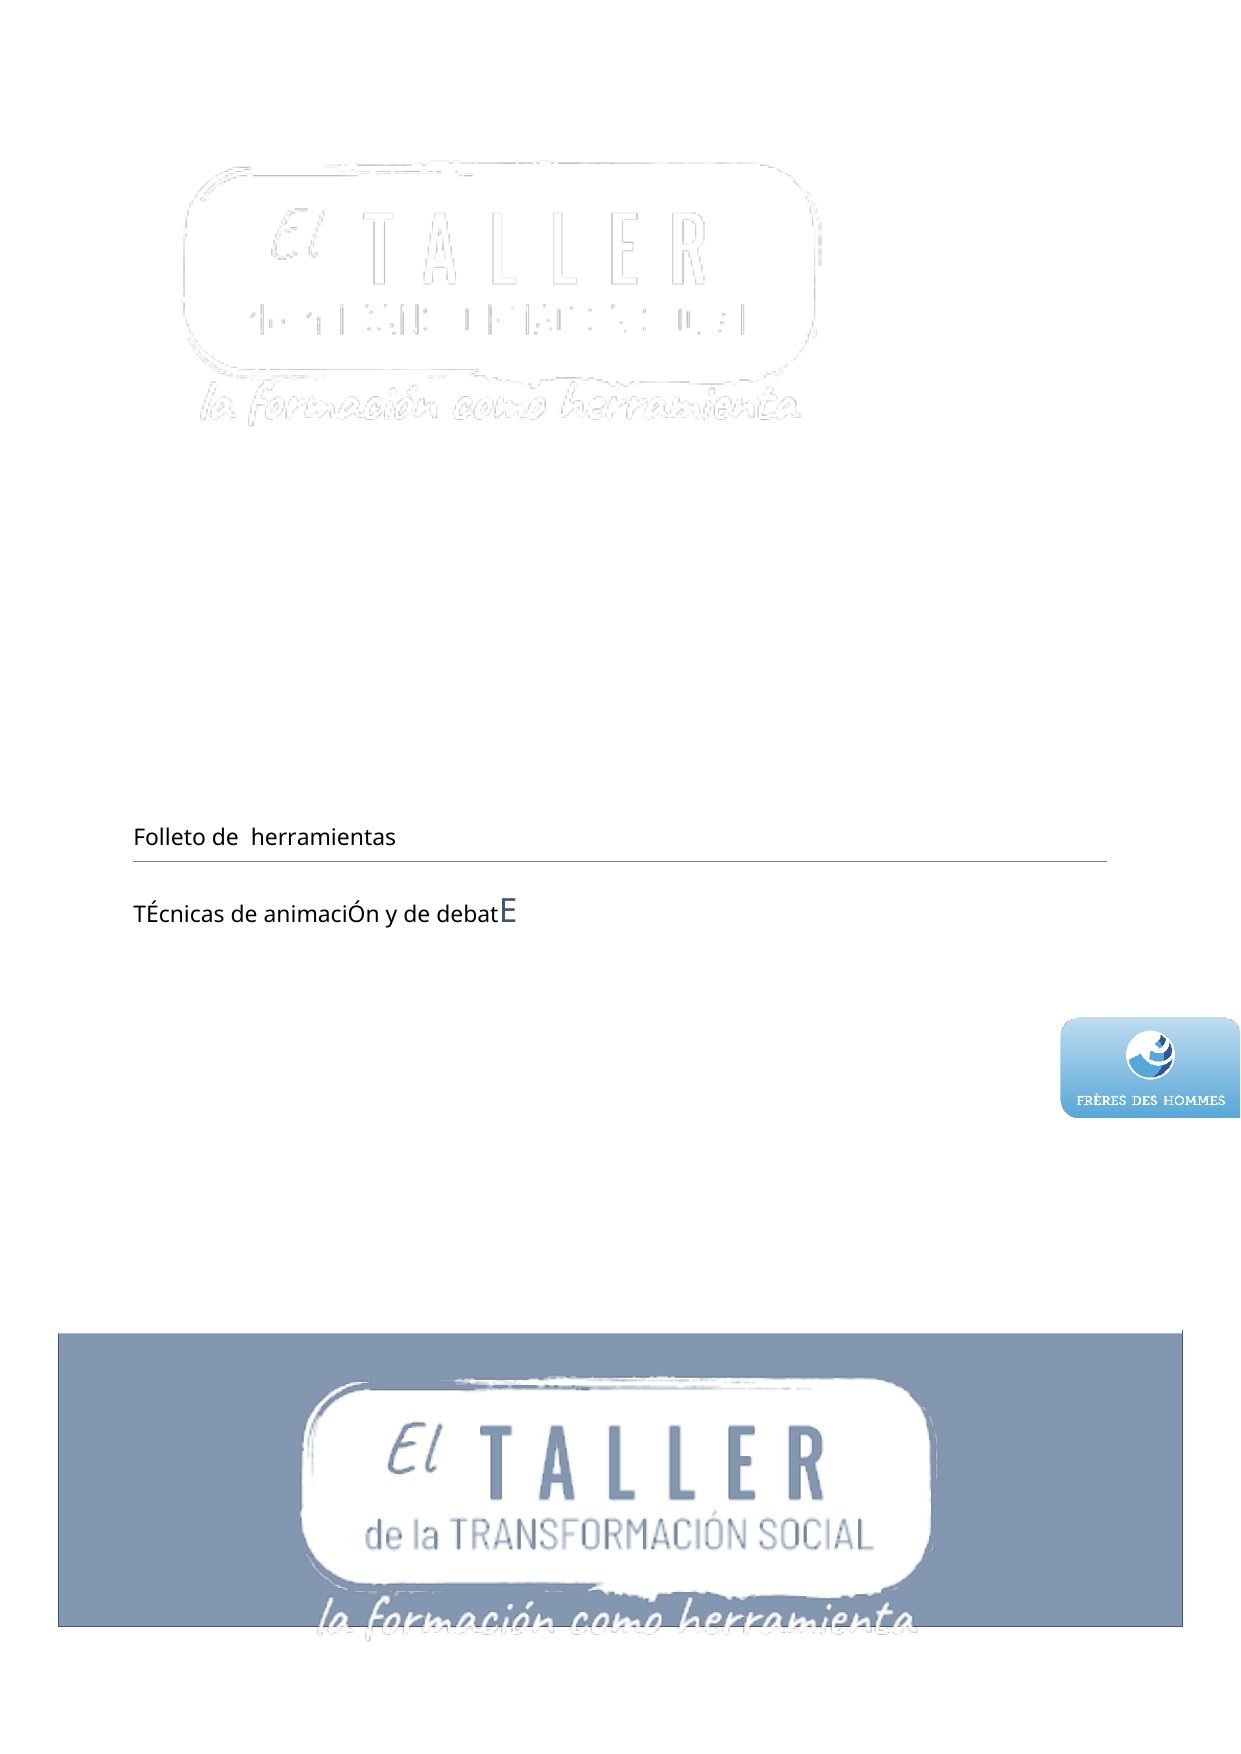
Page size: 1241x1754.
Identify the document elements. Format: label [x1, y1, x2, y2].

picture [1060, 1017, 1241, 1118]
picture [147, 147, 859, 443]
picture [264, 1361, 976, 1658]
